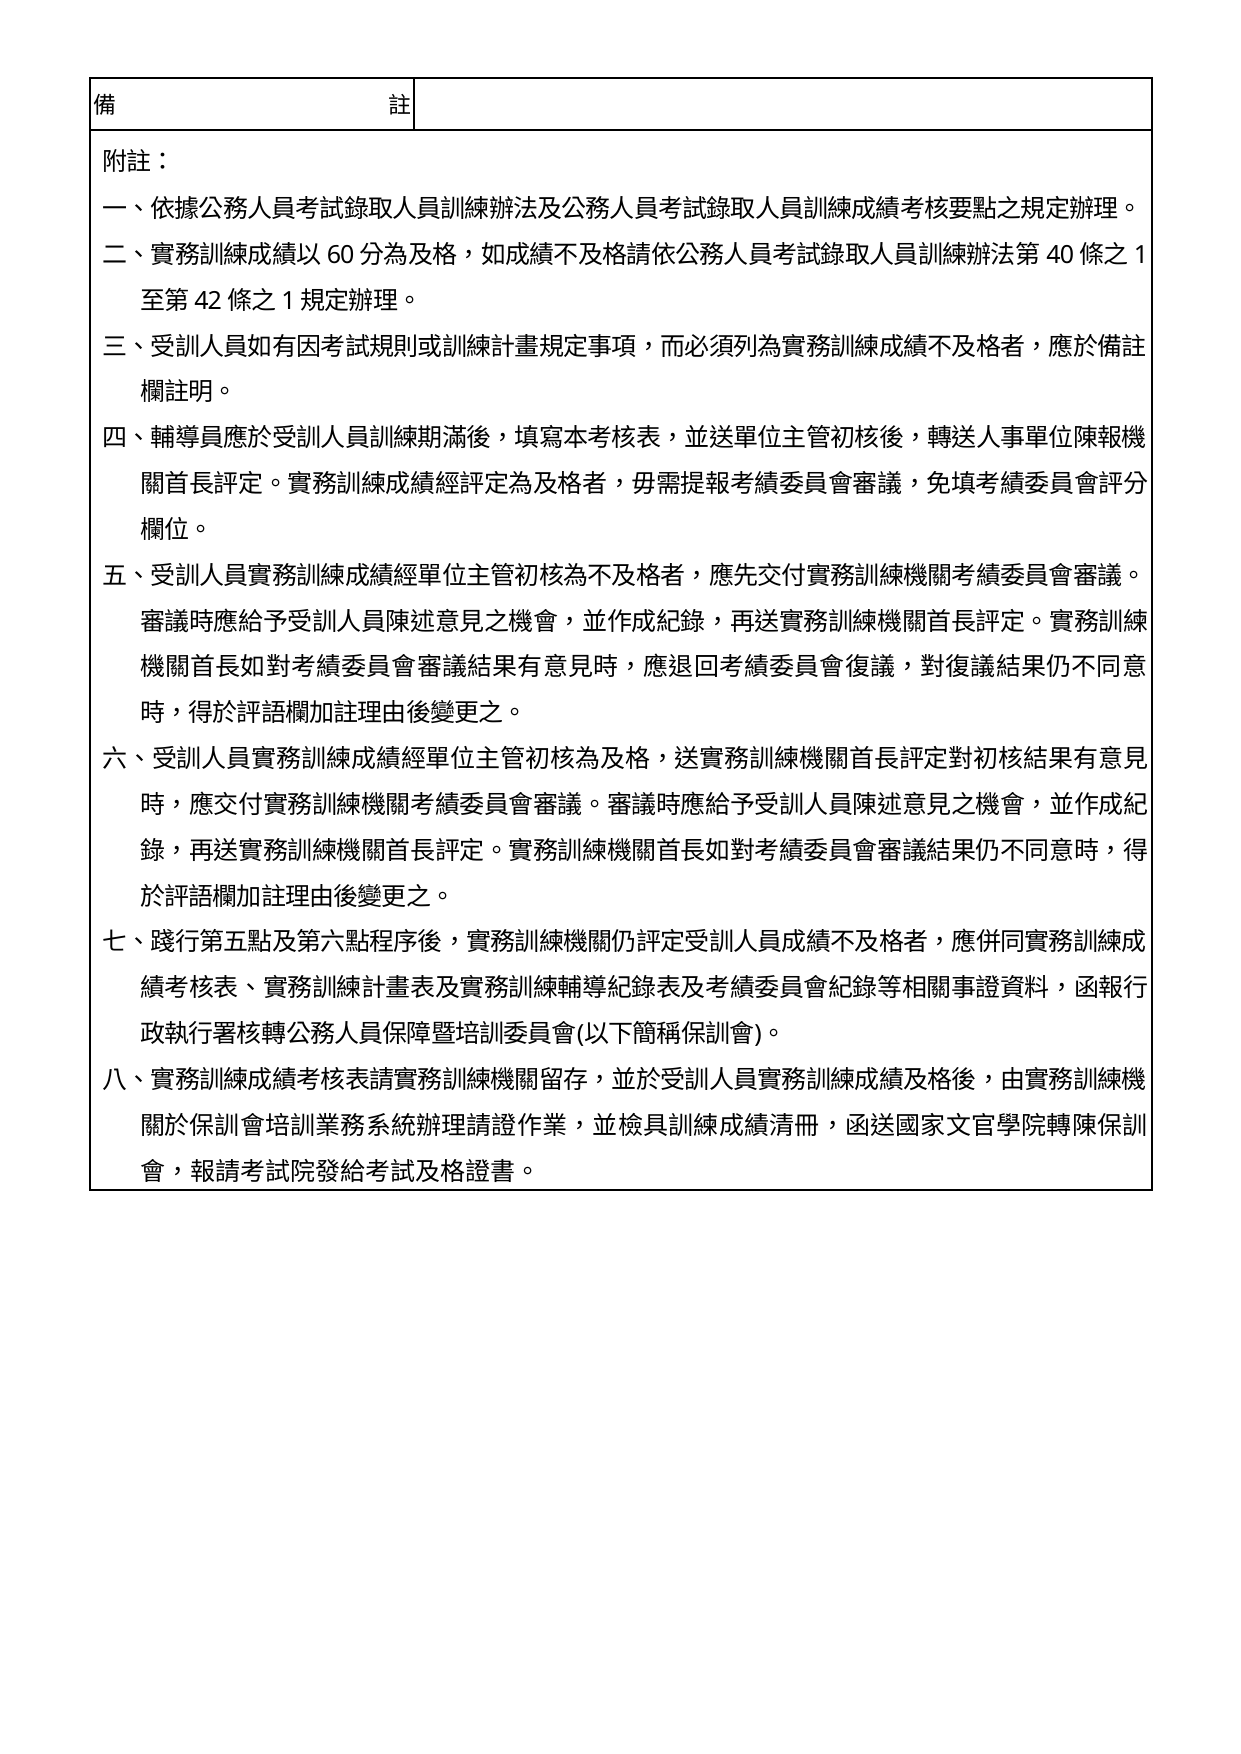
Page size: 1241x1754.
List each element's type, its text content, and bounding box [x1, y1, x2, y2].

table_cell 備註 [91, 79, 413, 129]
table_cell 附註： 一、依據公務人員考試錄取人員訓練辦法及公務人員考試錄取人員訓練成績考核要點之規定辦理。 二、實務訓練成績以60分為及格，如成績不及格請依公務人員考試錄取人員訓練辦法第40條之1至第42條之1規定辦理。 三、受訓人員如有因考試規則或訓練計畫規定事項，而必須列為實務訓練成績不及格者，應於備註欄註明。 四、輔導員應於受訓人員訓練期滿後，填寫本考核表，並送單位主管初核後，轉送人事單位陳報機關首長評定。實務訓練成績經評定為及格者，毋需提報考績委員會審議，免填考績委員會評分欄位。 五、受訓人員實務訓練成績經單位主管初核為不及格者，應先交付實務訓練機關考績委員會審議。審議時應給予受訓人員陳述意見之機會，並作成紀錄，再送實務訓練機關首長評定。實務訓練機關首長如對考績委員會審議結果有意見時，應退回考績委員會復議，對復議結果仍不同意時，得於評語欄加註理由後變更之。 六、受訓人員實務訓練成績經單位主管初核為及格，送實務訓練機關首長評定對初核結果有意見時，應交付實務訓練機關考績委員會審議。審議時應給予受訓人員陳述意見之機會，並作成紀錄，再送實務訓練機關首長評定。實務訓練機關首長如對考績委員會審議結果仍不同意時，得於評語欄加註理由後變更之。 七、踐行第五點及第六點程序後，實務訓練機關仍評定受訓人員成績不及格者，應併同實務訓練成績考核表、實務訓練計畫表及實務訓練輔導紀錄表及考績委員會紀錄等相關事證資料，函報行政執行署核轉公務人員保障暨培訓委員會(以下簡稱保訓會)。 八、實務訓練成績考核表請實務訓練機關留存，並於受訓人員實務訓練成績及格後，由實務訓練機關於保訓會培訓業務系統辦理請證作業，並檢具訓練成績清冊，函送國家文官學院轉陳保訓會，報請考試院發給考試及格證書。 [91, 131, 1151, 1189]
table_cell [415, 79, 1151, 129]
